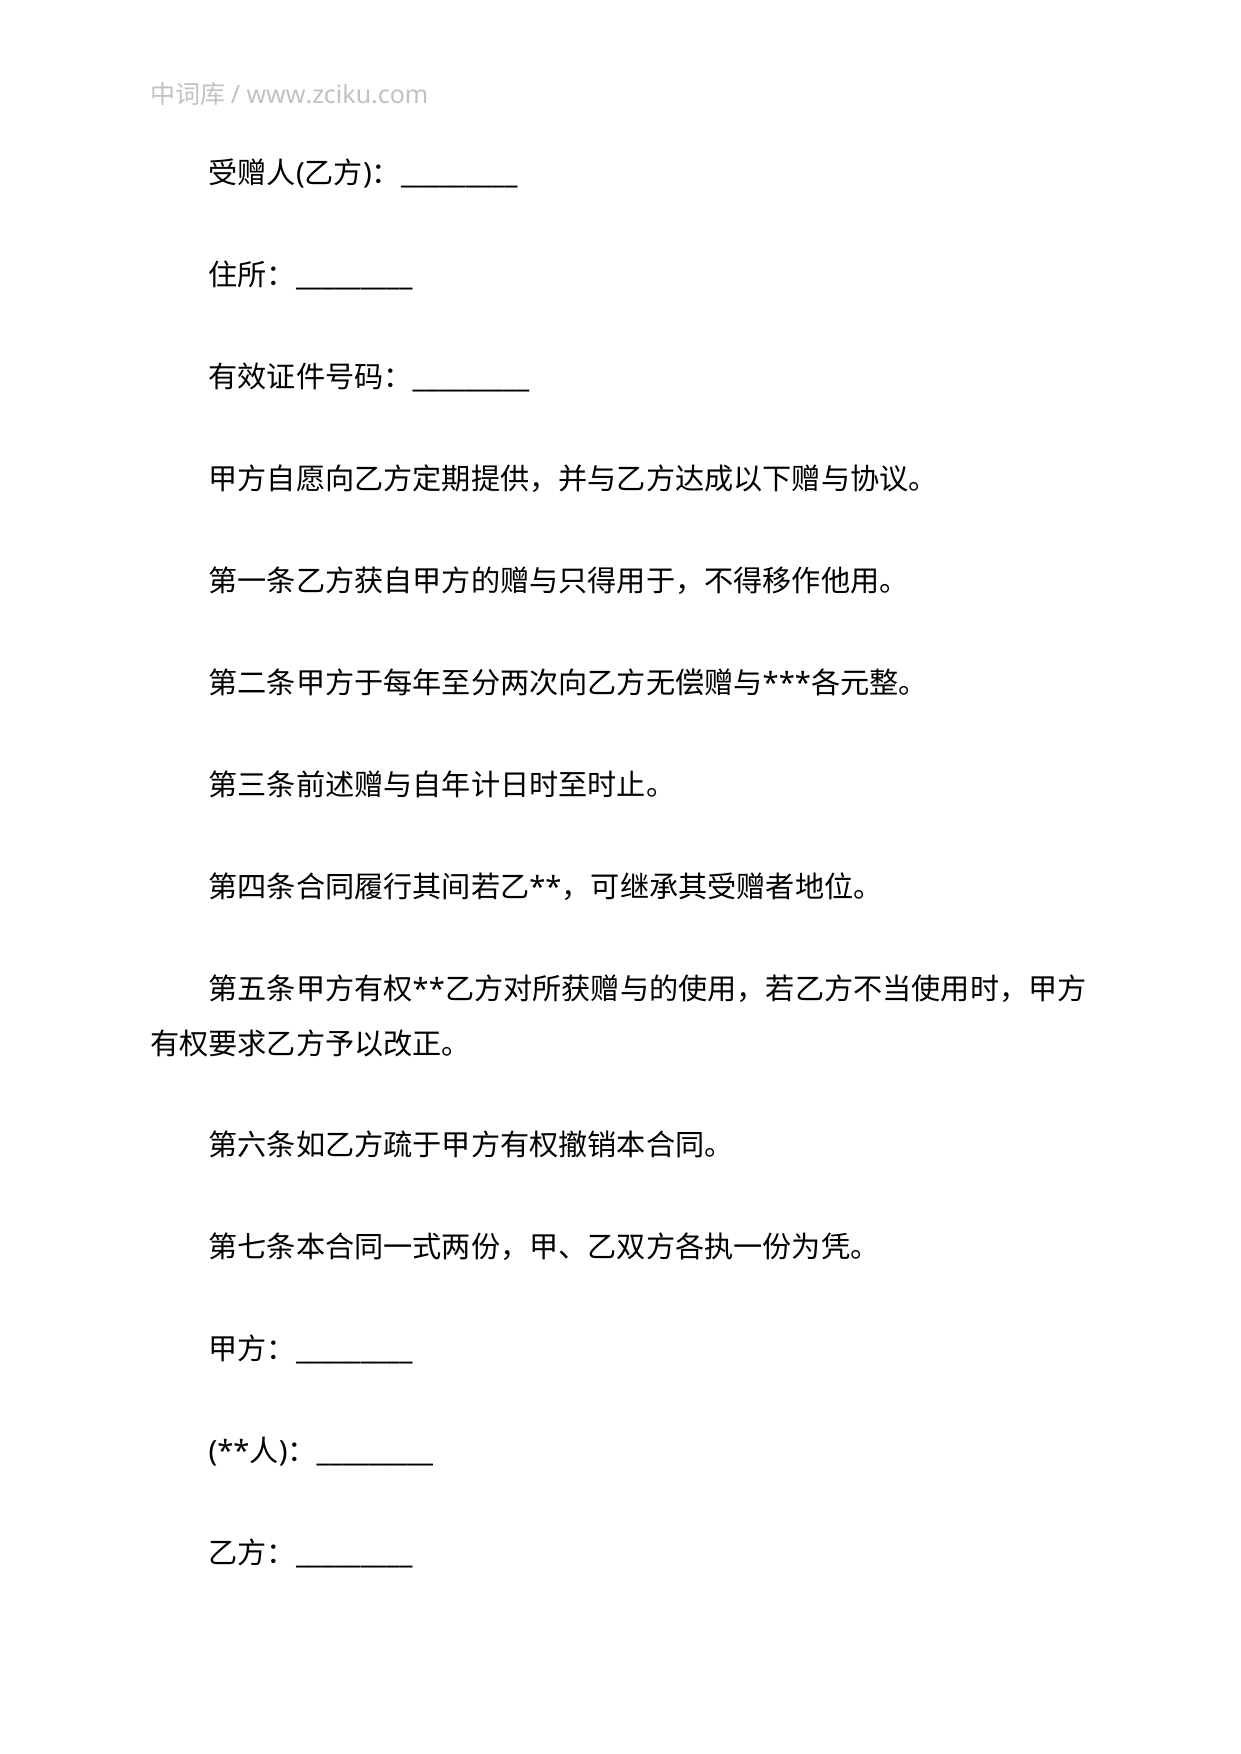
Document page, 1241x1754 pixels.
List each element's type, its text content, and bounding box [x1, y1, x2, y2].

text 乙方：_________ [150, 1529, 1090, 1572]
text 第六条如乙方疏于甲方有权撤销本合同。 [150, 1122, 1090, 1164]
text 第一条乙方获自甲方的赠与只得用于，不得移作他用。 [150, 558, 1090, 600]
text 甲方自愿向乙方定期提供，并与乙方达成以下赠与协议。 [150, 456, 1090, 498]
text 第七条本合同一式两份，甲、乙双方各执一份为凭。 [150, 1224, 1090, 1266]
text 第二条甲方于每年至分两次向乙方无偿赠与***各元整。 [150, 659, 1090, 702]
text 第五条甲方有权**乙方对所获赠与的使用，若乙方不当使用时，甲方有权要求乙方予以改正。 [150, 965, 1090, 1062]
text 住所：_________ [150, 252, 1090, 294]
text 甲方：_________ [150, 1326, 1090, 1368]
text (**人)：_________ [150, 1427, 1090, 1470]
text 第三条前述赠与自年计日时至时止。 [150, 761, 1090, 804]
text 受赠人(乙方)：_________ [150, 150, 1090, 192]
text 第四条合同履行其间若乙**，可继承其受赠者地位。 [150, 863, 1090, 906]
text 有效证件号码：_________ [150, 354, 1090, 396]
